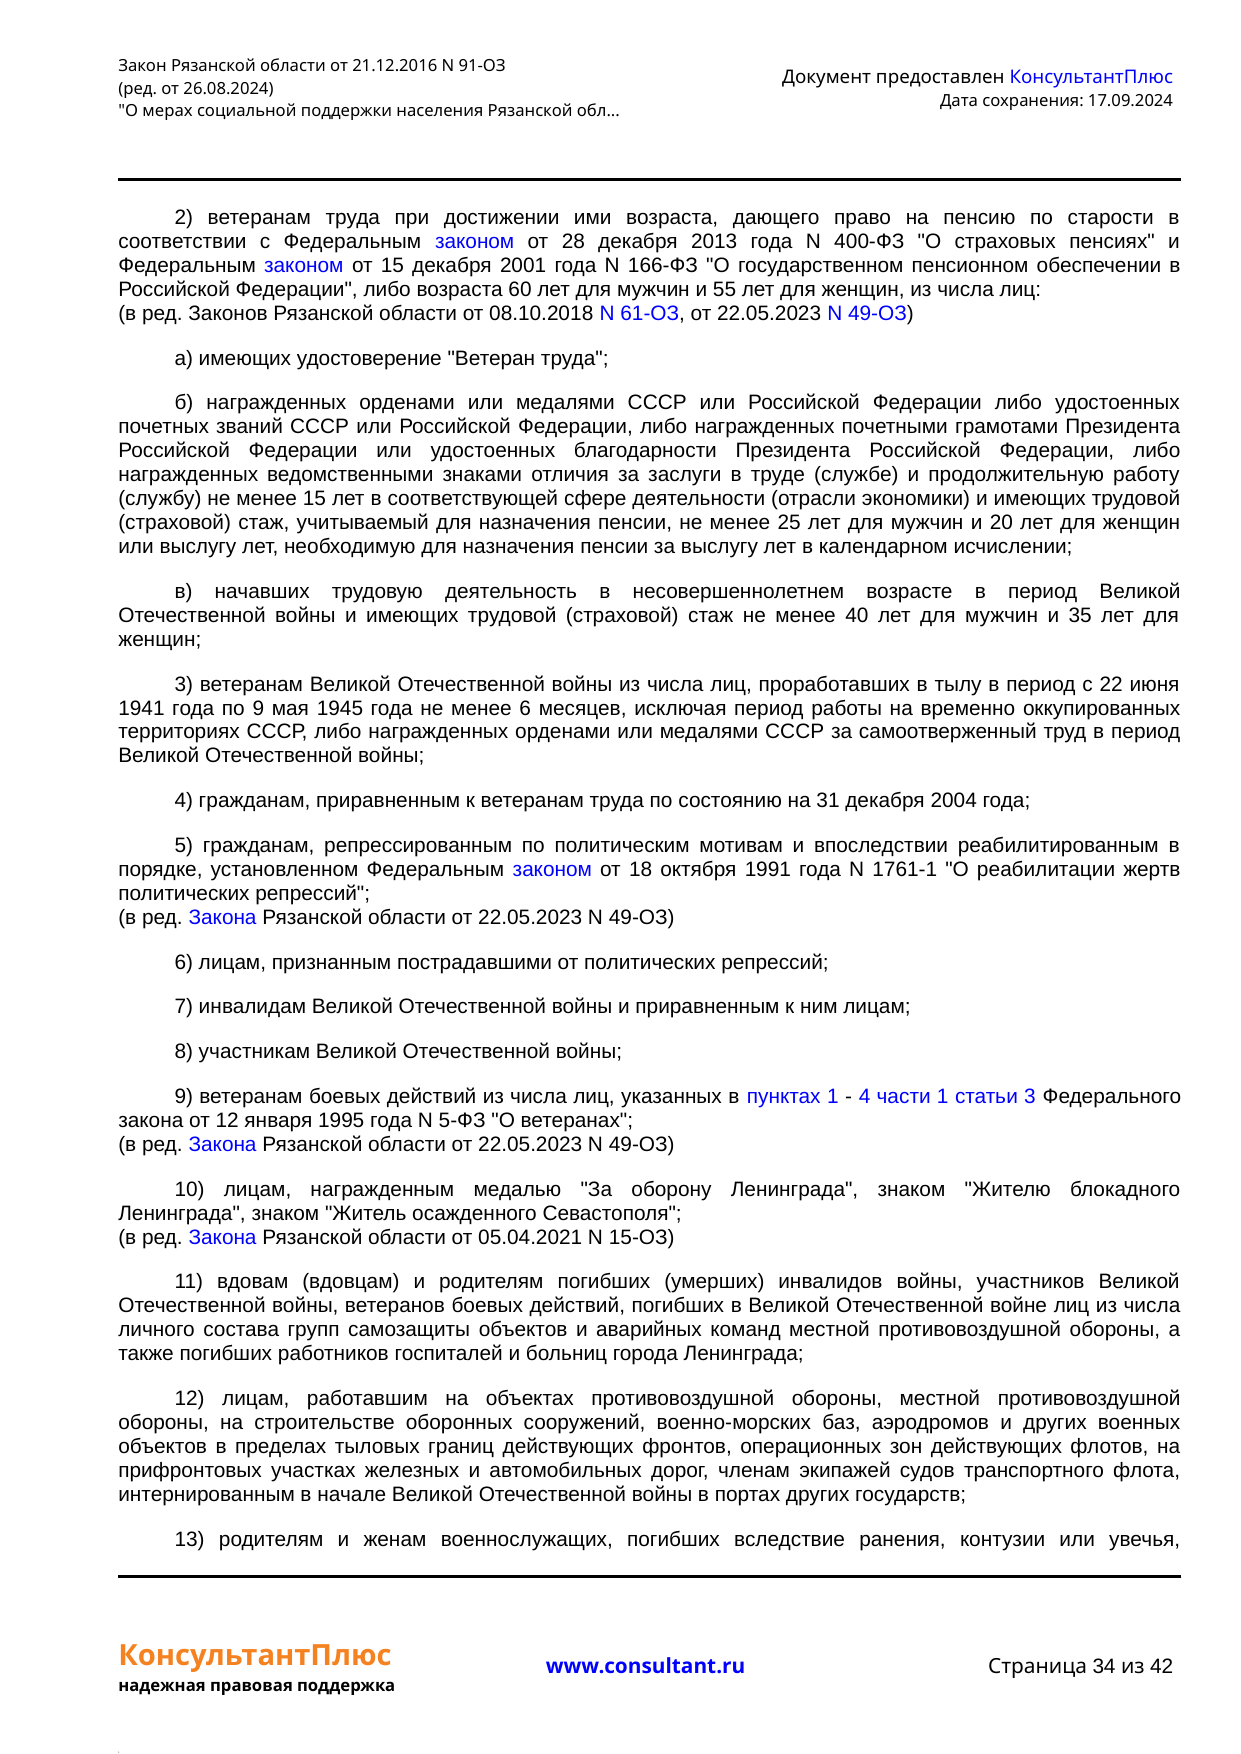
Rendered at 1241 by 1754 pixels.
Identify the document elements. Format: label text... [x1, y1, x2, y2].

text 8) участникам Великой Отечественной войны; [118, 1039, 1181, 1063]
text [118, 1527, 1181, 1551]
text (в ред. Закона Рязанской области от 05.04.2021 N 15-ОЗ) [118, 1224, 1181, 1248]
text б) награжденных орденами или медалями СССР или Российской Федерации либо удостоенных почетных званий СССР или Российской Федерации, либо награжденных почетными грамотами Президента Российской Федерации или удостоенных благодарности Президента Российской Федерации, либо награжденных ведомственными знаками отличия за заслуги в труде (службе) и продолжительную работу (службу) не менее 15 лет в соответствующей сфере деятельности (отрасли экономики) и имеющих трудовой (страховой) стаж, учитываемый для назначения пенсии, не менее 25 лет для мужчин и 20 лет для женщин или выслугу лет, необходимую для назначения пенсии за выслугу лет в календарном исчислении; [118, 390, 1181, 558]
text 4) гражданам, приравненным к ветеранам труда по состоянию на 31 декабря 2004 года; [118, 788, 1181, 812]
text 11) вдовам (вдовцам) и родителям погибших (умерших) инвалидов войны, участников Великой Отечественной войны, ветеранов боевых действий, погибших в Великой Отечественной войне лиц из числа личного состава групп самозащиты объектов и аварийных команд местной противовоздушной обороны, а также погибших работников госпиталей и больниц города Ленинграда; [118, 1269, 1181, 1365]
text 5) гражданам, репрессированным по политическим мотивам и впоследствии реабилитированным в порядке, установленном Федеральным законом от 18 октября 1991 года N 1761-1 "О реабилитации жертв политических репрессий"; [118, 833, 1181, 905]
text 7) инвалидам Великой Отечественной войны и приравненным к ним лицам; [118, 994, 1181, 1018]
text (в ред. Закона Рязанской области от 22.05.2023 N 49-ОЗ) [118, 1132, 1181, 1156]
text (в ред. Законов Рязанской области от 08.10.2018 N 61-ОЗ, от 22.05.2023 N 49-ОЗ) [118, 301, 1181, 324]
text а) имеющих удостоверение "Ветеран труда"; [118, 345, 1181, 369]
text 6) лицам, признанным пострадавшими от политических репрессий; [118, 949, 1181, 973]
text 3) ветеранам Великой Отечественной войны из числа лиц, проработавших в тылу в период с 22 июня 1941 года по 9 мая 1945 года не менее 6 месяцев, исключая период работы на временно оккупированных территориях СССР, либо награжденных орденами или медалями СССР за самоотверженный труд в период Великой Отечественной войны; [118, 671, 1181, 767]
text (в ред. Закона Рязанской области от 22.05.2023 N 49-ОЗ) [118, 905, 1181, 929]
text 10) лицам, награжденным медалью "За оборону Ленинграда", знаком "Жителю блокадного Ленинграда", знаком "Житель осажденного Севастополя"; [118, 1177, 1181, 1224]
text 2) ветеранам труда при достижении ими возраста, дающего право на пенсию по старости в соответствии с Федеральным законом от 28 декабря 2013 года N 400-ФЗ "О страховых пенсиях" и Федеральным законом от 15 декабря 2001 года N 166-ФЗ "О государственном пенсионном обеспечении в Российской Федерации", либо возраста 60 лет для мужчин и 55 лет для женщин, из числа лиц: [118, 205, 1181, 301]
text 9) ветеранам боевых действий из числа лиц, указанных в пунктах 1 - 4 части 1 статьи 3 Федерального закона от 12 января 1995 года N 5-ФЗ "О ветеранах"; [118, 1084, 1181, 1132]
text 12) лицам, работавшим на объектах противовоздушной обороны, местной противовоздушной обороны, на строительстве оборонных сооружений, военно-морских баз, аэродромов и других военных объектов в пределах тыловых границ действующих фронтов, операционных зон действующих флотов, на прифронтовых участках железных и автомобильных дорог, членам экипажей судов транспортного флота, интернированным в начале Великой Отечественной войны в портах других государств; [118, 1386, 1181, 1506]
text в) начавших трудовую деятельность в несовершеннолетнем возрасте в период Великой Отечественной войны и имеющих трудовой (страховой) стаж не менее 40 лет для мужчин и 35 лет для женщин; [118, 579, 1181, 651]
